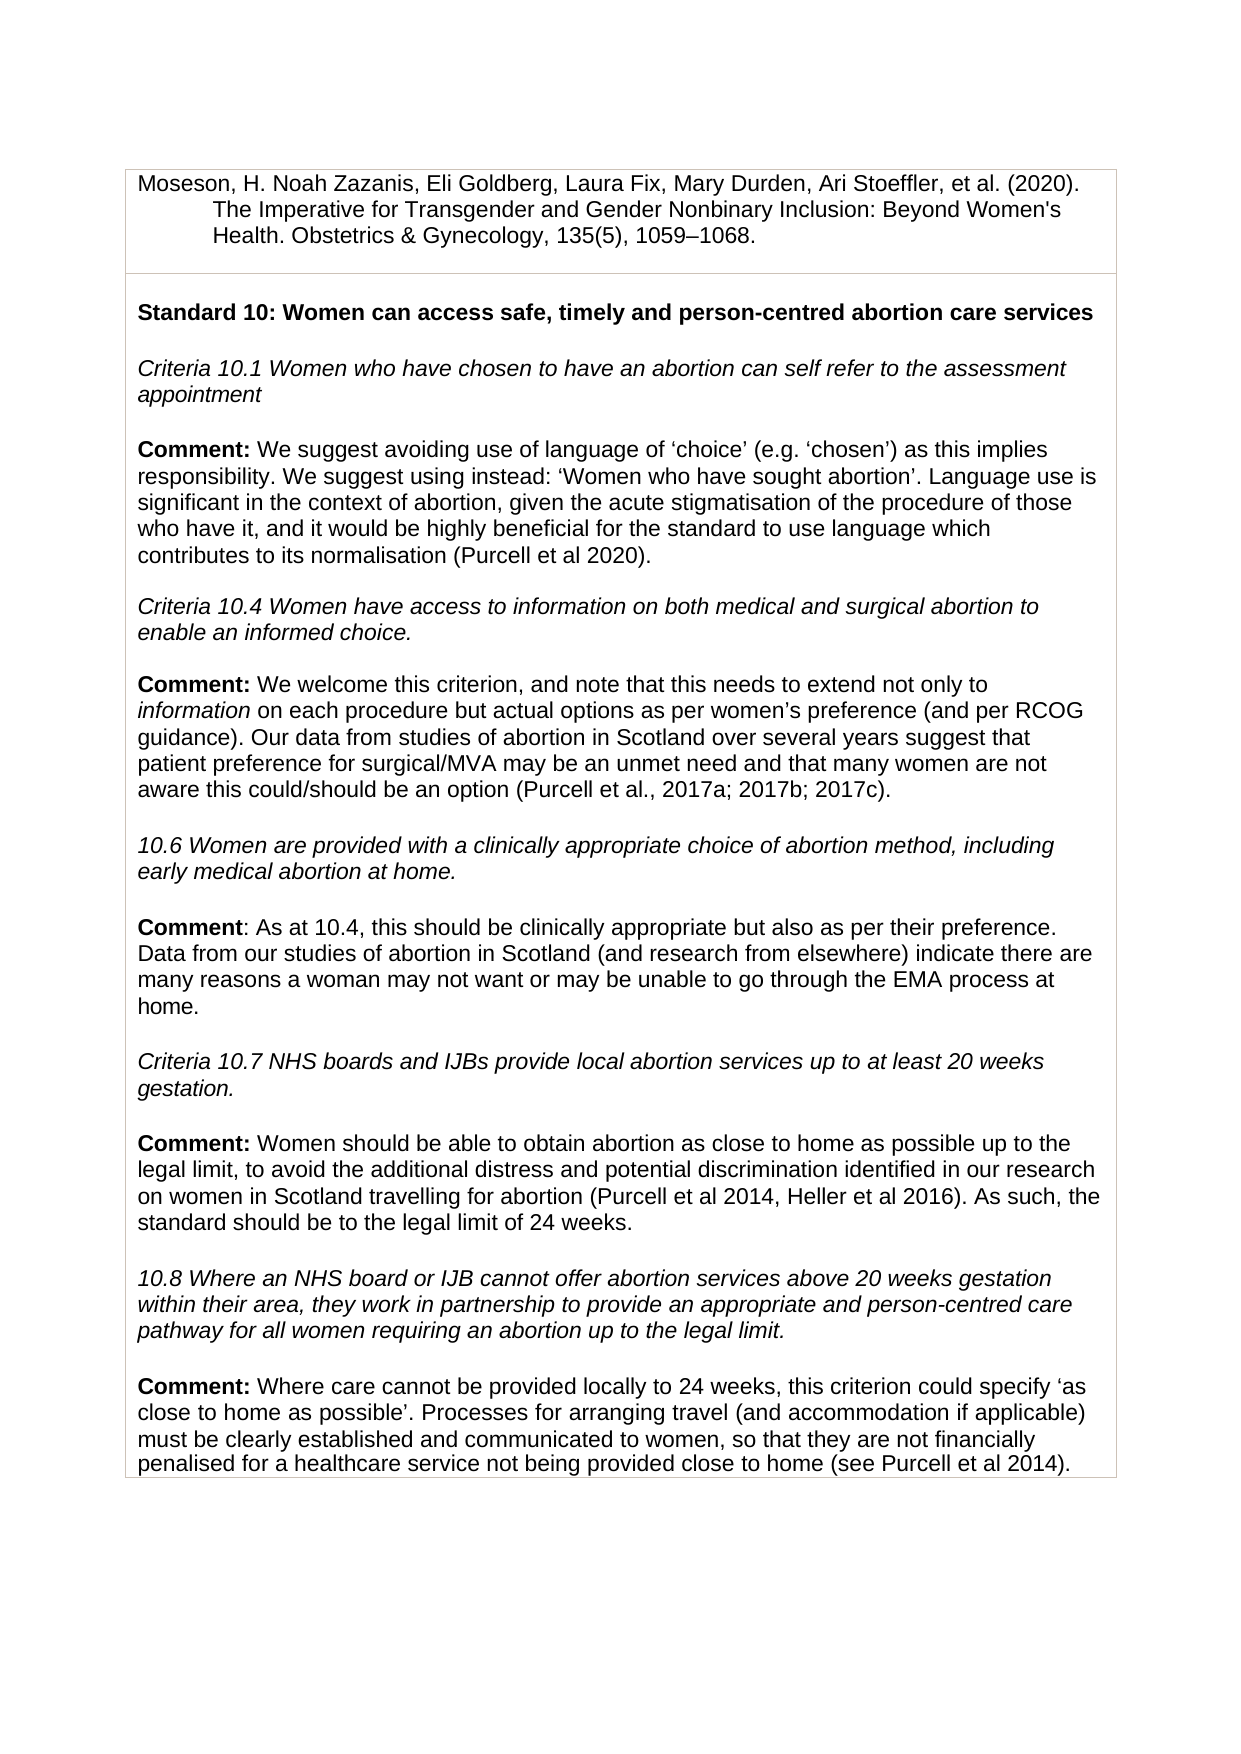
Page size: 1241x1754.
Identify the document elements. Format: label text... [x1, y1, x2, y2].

table_header Moseson, H. Noah Zazanis, Eli Goldberg, Laura Fix, Mary Durden, Ari Stoeffler, et al. (2020). The Imperative for Transgender and Gender Nonbinary Inclusion: Beyond Women's Health. Obstetrics & Gynecology, 135(5), 1059–1068. [126, 170, 1116, 273]
table_cell Standard 10: Women can access safe, timely and person-centred abortion care services Criteria 10.1 Women who have chosen to have an abortion can self refer to the assessment appointment Comment: We suggest avoiding use of language of ‘choice’ (e.g. ‘chosen’) as this implies responsibility. We suggest using instead: ‘Women who have sought abortion’. Language use is significant in the context of abortion, given the acute stigmatisation of the procedure of those who have it, and it would be highly beneficial for the standard to use language which contributes to its normalisation (Purcell et al 2020). Criteria 10.4 Women have access to information on both medical and surgical abortion to enable an informed choice. Comment: We welcome this criterion, and note that this needs to extend not only to information on each procedure but actual options as per women’s preference (and per RCOG guidance). Our data from studies of abortion in Scotland over several years suggest that patient preference for surgical/MVA may be an unmet need and that many women are not aware this could/should be an option (Purcell et al., 2017a; 2017b; 2017c). 10.6 Women are provided with a clinically appropriate choice of abortion method, including early medical abortion at home. Comment: As at 10.4, this should be clinically appropriate but also as per their preference. Data from our studies of abortion in Scotland (and research from elsewhere) indicate there are many reasons a woman may not want or may be unable to go through the EMA process at home. Criteria 10.7 NHS boards and IJBs provide local abortion services up to at least 20 weeks gestation. Comment: Women should be able to obtain abortion as close to home as possible up to the legal limit, to avoid the additional distress and potential discrimination identified in our research on women in Scotland travelling for abortion (Purcell et al 2014, Heller et al 2016). As such, the standard should be to the legal limit of 24 weeks. 10.8 Where an NHS board or IJB cannot offer abortion services above 20 weeks gestation within their area, they work in partnership to provide an appropriate and person-centred care pathway for all women requiring an abortion up to the legal limit. Comment: Where care cannot be provided locally to 24 weeks, this criterion could specify ‘as close to home as possible’. Processes for arranging travel (and accommodation if applicable) must be clearly established and communicated to women, so that they are not financially penalised for a healthcare service not being provided close to home (see Purcell et al 2014). [126, 274, 1116, 1477]
